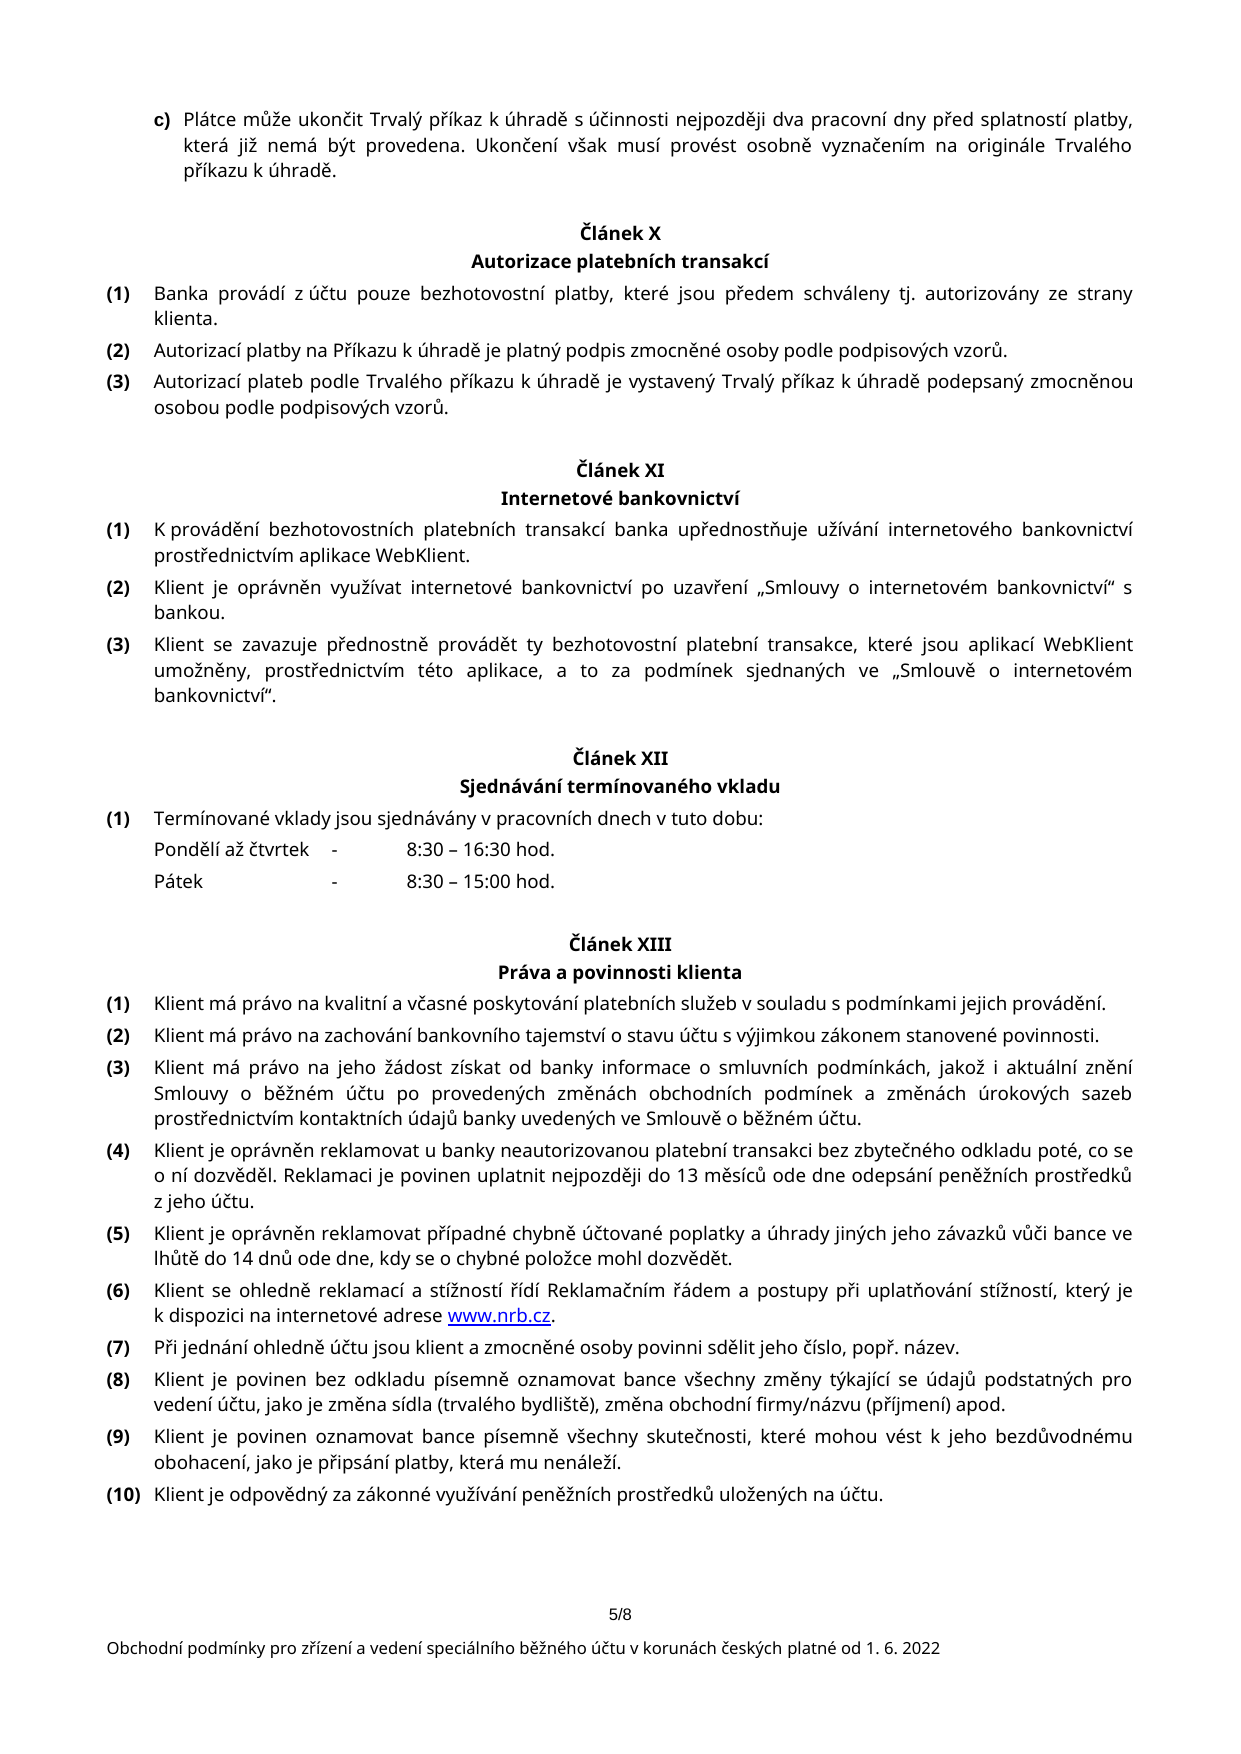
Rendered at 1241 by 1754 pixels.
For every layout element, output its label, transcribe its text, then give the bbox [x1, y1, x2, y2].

subtitle Klient má právo na jeho žádost získat od banky informace o smluvních podmínkách, jakož i aktuální znění Smlouvy o běžném účtu po provedených změnách obchodních podmínek a změnách úrokových sazeb prostřednictvím kontaktních údajů banky uvedených ve Smlouvě o běžném účtu. [106, 1054, 1134, 1131]
subtitle Klient je oprávněn využívat internetové bankovnictví po uzavření „Smlouvy o internetovém bankovnictví“ s bankou. [106, 574, 1134, 625]
subtitle Pátek - 8:30 – 15:00 hod. [154, 868, 1134, 894]
subtitle Klient je oprávněn reklamovat u banky neautorizovanou platební transakci bez zbytečného odkladu poté, co se o ní dozvěděl. Reklamaci je povinen uplatnit nejpozději do 13 měsíců ode dne odepsání peněžních prostředků z jeho účtu. [106, 1137, 1134, 1214]
subtitle Termínované vklady jsou sjednávány v pracovních dnech v tuto dobu: [106, 805, 1134, 830]
subtitle Banka provádí z účtu pouze bezhotovostní platby, které jsou předem schváleny tj. autorizovány ze strany klienta. [106, 280, 1134, 331]
subtitle Klient je oprávněn reklamovat případné chybně účtované poplatky a úhrady jiných jeho závazků vůči bance ve lhůtě do 14 dnů ode dne, kdy se o chybné položce mohl dozvědět. [106, 1220, 1134, 1271]
subtitle Klient má právo na kvalitní a včasné poskytování platebních služeb v souladu s podmínkami jejich provádění. [106, 991, 1134, 1016]
subtitle K provádění bezhotovostních platebních transakcí banka upřednostňuje užívání internetového bankovnictví prostřednictvím aplikace WebKlient. [106, 517, 1134, 568]
subtitle Pondělí až čtvrtek - 8:30 – 16:30 hod. [154, 837, 1134, 862]
subtitle Klient je povinen bez odkladu písemně oznamovat bance všechny změny týkající se údajů podstatných pro vedení účtu, jako je změna sídla (trvalého bydliště), změna obchodní firmy/názvu (příjmení) apod. [106, 1366, 1134, 1417]
subtitle Autorizací plateb podle Trvalého příkazu k úhradě je vystavený Trvalý příkaz k úhradě podepsaný zmocněnou osobou podle podpisových vzorů. [106, 369, 1134, 420]
subtitle Plátce může ukončit Trvalý příkaz k úhradě s účinnosti nejpozději dva pracovní dny před splatností platby, která již nemá být provedena. Ukončení však musí provést osobně vyznačením na originále Trvalého příkazu k úhradě. [154, 106, 1134, 183]
subtitle Klient se ohledně reklamací a stížností řídí Reklamačním řádem a postupy při uplatňování stížností, který je k dispozici na internetové adrese www.nrb.cz. [106, 1277, 1134, 1328]
subtitle Práva a povinnosti klienta [106, 959, 1134, 984]
subtitle Při jednání ohledně účtu jsou klient a zněné osoby povinni sdělit jeho číslo, popř. název. [106, 1334, 1134, 1360]
subtitle Sjednávání termínovaného vkladu [106, 773, 1134, 798]
subtitle Autorizace platebních transakcí [106, 248, 1134, 273]
subtitle Internetové bankovnictví [106, 485, 1134, 511]
subtitle Klient se zavazuje přednostně provádět ty bezhotovostní platební transakce, které jsou aplikací WebKlient umožněny, prostřednictvím této aplikace, a to za podmínek sjednaných ve „Smlouvě o internetovém bankovnictví“. [106, 631, 1134, 708]
subtitle Klient je povinen oznamovat bance písemně všechny skutečnosti, které mohou vést k jeho bezdůvodnému obohacení, jako je připsání platby, která mu nenáleží. [106, 1423, 1134, 1474]
subtitle Klient má právo na zachování bankovního tajemství o stavu účtu s výjimkou zákonem stanovené povinnosti. [106, 1022, 1134, 1048]
subtitle Klient je odpovědný za zákonné využívání peněžních prostředků uložených na účtu. [106, 1481, 1134, 1506]
subtitle Autorizací platby na Příkazu k úhradě je platný podpis zněné osoby podle podpisových vzorů. [106, 337, 1134, 363]
